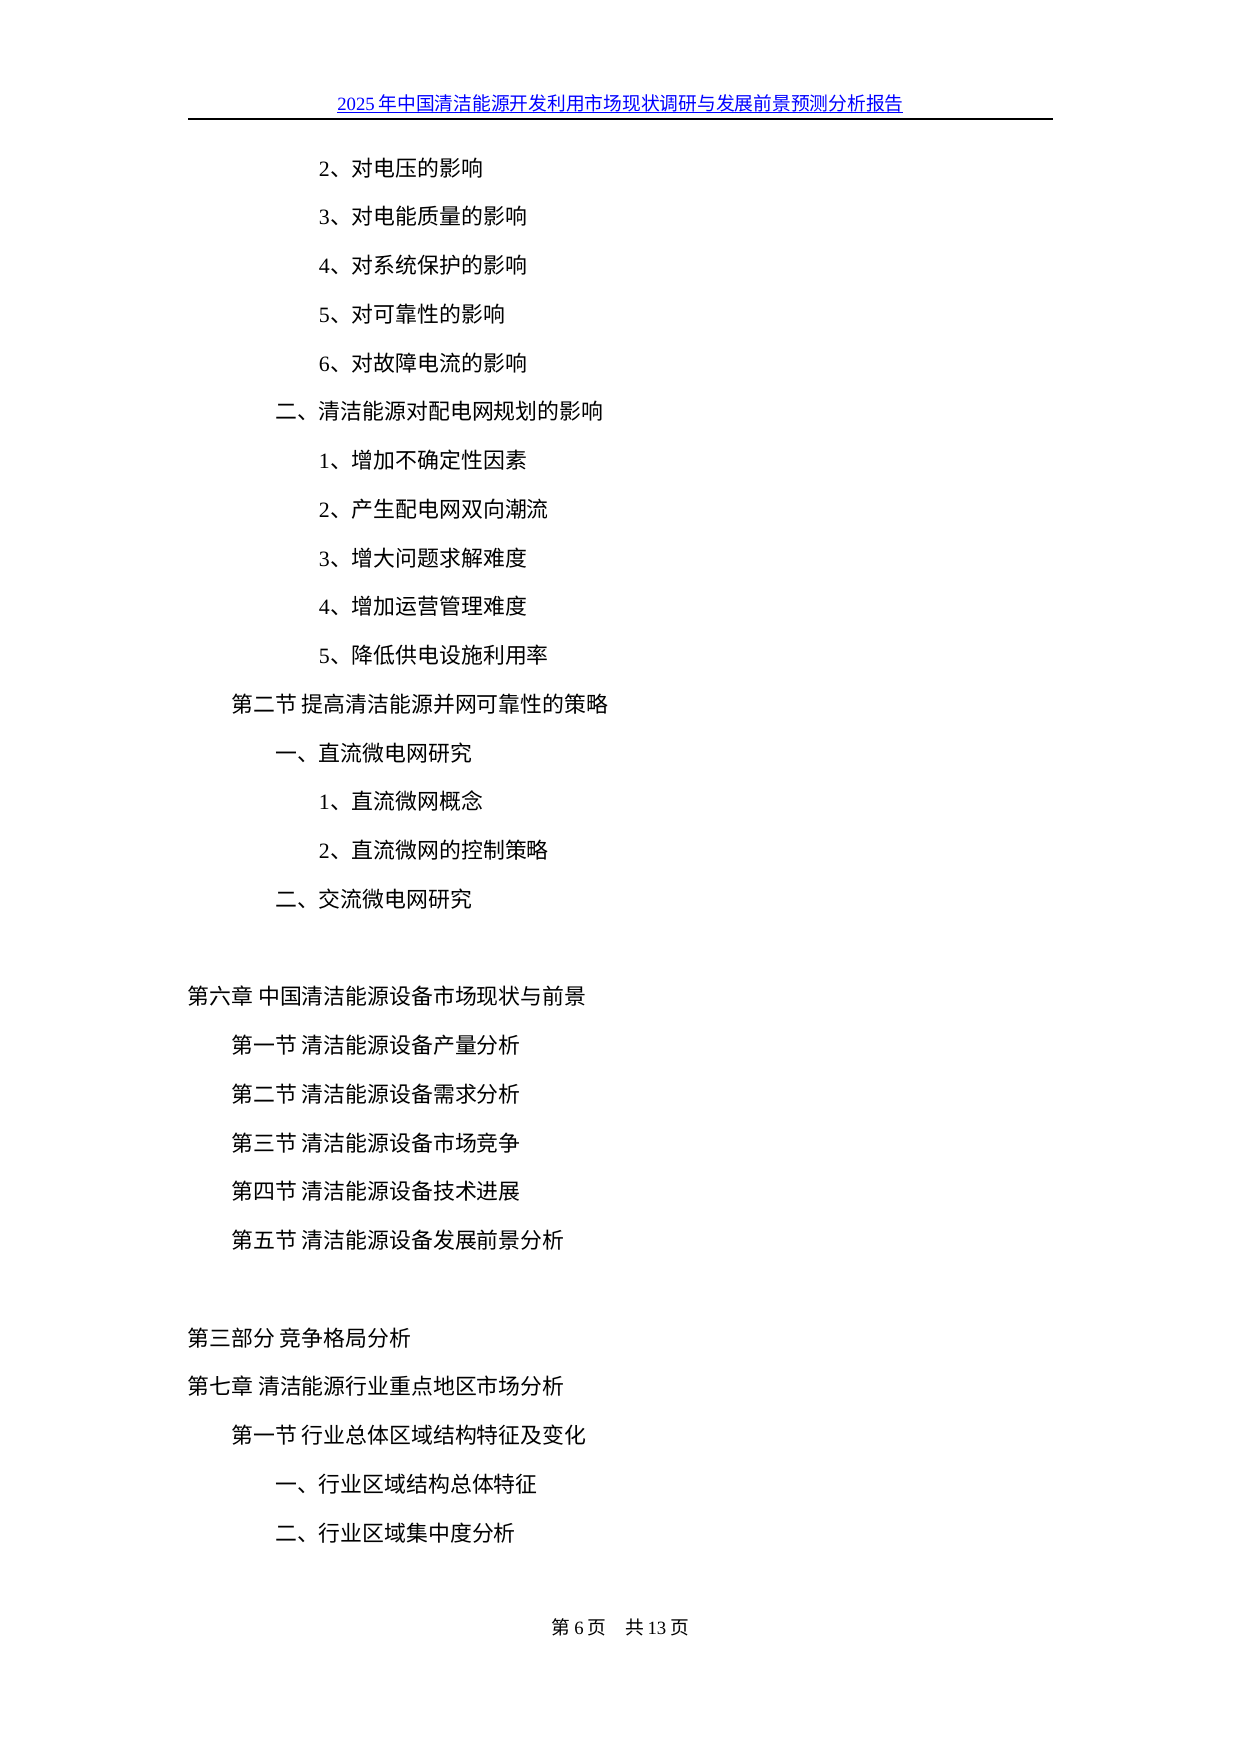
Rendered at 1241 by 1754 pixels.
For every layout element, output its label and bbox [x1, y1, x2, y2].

text [187, 150, 1053, 1548]
